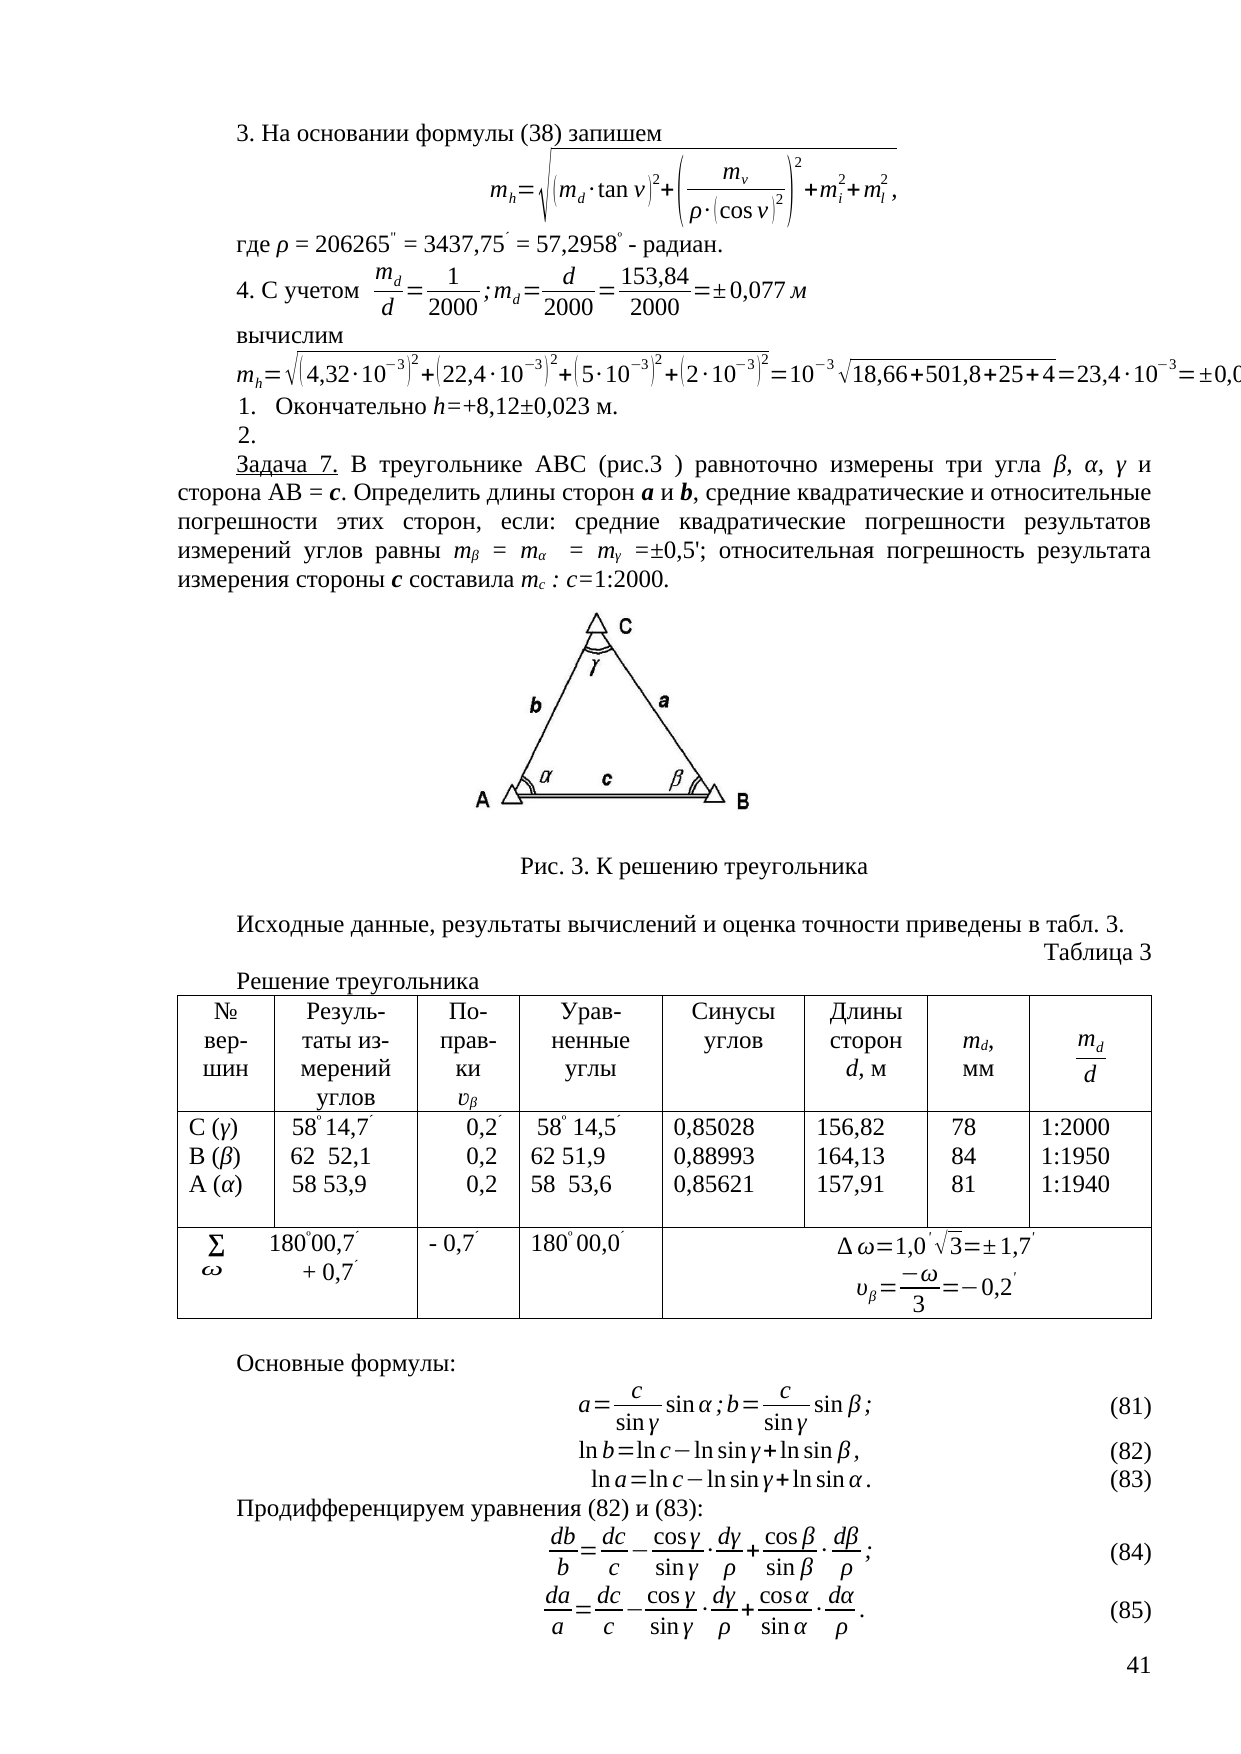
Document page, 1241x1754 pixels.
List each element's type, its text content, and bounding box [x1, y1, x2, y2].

text Основные формулы: [177, 1348, 1152, 1377]
table_header [1030, 996, 1151, 1111]
table_cell 78 84 81 [928, 1112, 1029, 1227]
table_cell [663, 1228, 1151, 1318]
table_header По- прав- ки ʋβ [418, 996, 519, 1111]
table_cell 0,85028 0,88993 0,85621 [663, 1112, 804, 1227]
table_cell 58º 14,5´ 62 51,9 58 53,6 [520, 1112, 662, 1227]
table_cell C (γ) B (β) A (α) [178, 1112, 274, 1227]
table_cell - 0,7´ [418, 1228, 519, 1318]
text 4. С учетом [177, 258, 1152, 321]
picture [470, 603, 752, 816]
table_cell 58º 14,7´ 52,1 58 53,9 [275, 1112, 417, 1227]
text (84) [177, 1522, 1152, 1581]
table_cell 1:2000 1:1950 1:1940 [1030, 1112, 1151, 1227]
text Продифференцируем уравнения (82) и (83): [177, 1493, 1152, 1522]
text (81) [177, 1377, 1152, 1436]
table_header № вер- шин [178, 996, 274, 1111]
table_header Синусы углов [663, 996, 804, 1111]
text где ρ = 206265" = 3437,75´ = 57,2958º - радиан. [177, 229, 1152, 258]
text вычислим [177, 321, 1152, 349]
text Задача 7. В треугольнике ABC (рис.3 ) равноточно измерены три угла β, α, γ и сторона АВ = с. Определить длины сторон a и b, средние квадратические и относительные погрешности этих сторон, если: средние квадратические погрешности результатов измерений углов равны mβ = mα = mγ =±0,5'; относительная погрешность результата измерения стороны c составила mc : c=1:2000. [177, 449, 1152, 592]
text (83) [177, 1464, 1152, 1493]
table_header Длины сторон d, м [805, 996, 927, 1111]
table_cell 0,2´ 0,2 0,2 [418, 1112, 519, 1227]
list Окончательно h=+8,12±0,023 м. [238, 391, 1152, 420]
table_cell ∑ 180º00,7´ + 0,7´ [178, 1228, 417, 1318]
table_header Резуль- таты из- мерений углов [275, 996, 417, 1111]
text Таблица 3 [177, 937, 1152, 966]
table_header Урав- ненные углы [520, 996, 662, 1111]
text Рис. 3. К решению треугольника [177, 851, 1152, 880]
table_header md, мм [928, 996, 1029, 1111]
text 3. На основании формулы (38) запишем [177, 118, 1152, 147]
text (85) [177, 1581, 1152, 1640]
table_cell 180º 00,0´ [520, 1228, 662, 1318]
table_cell 156,82 164,13 157,91 [805, 1112, 927, 1227]
text Исходные данные, результаты вычислений и оценка точности приведены в табл. 3. [177, 909, 1152, 937]
text (82) [177, 1436, 1152, 1464]
text Решение треугольника [177, 966, 1152, 995]
